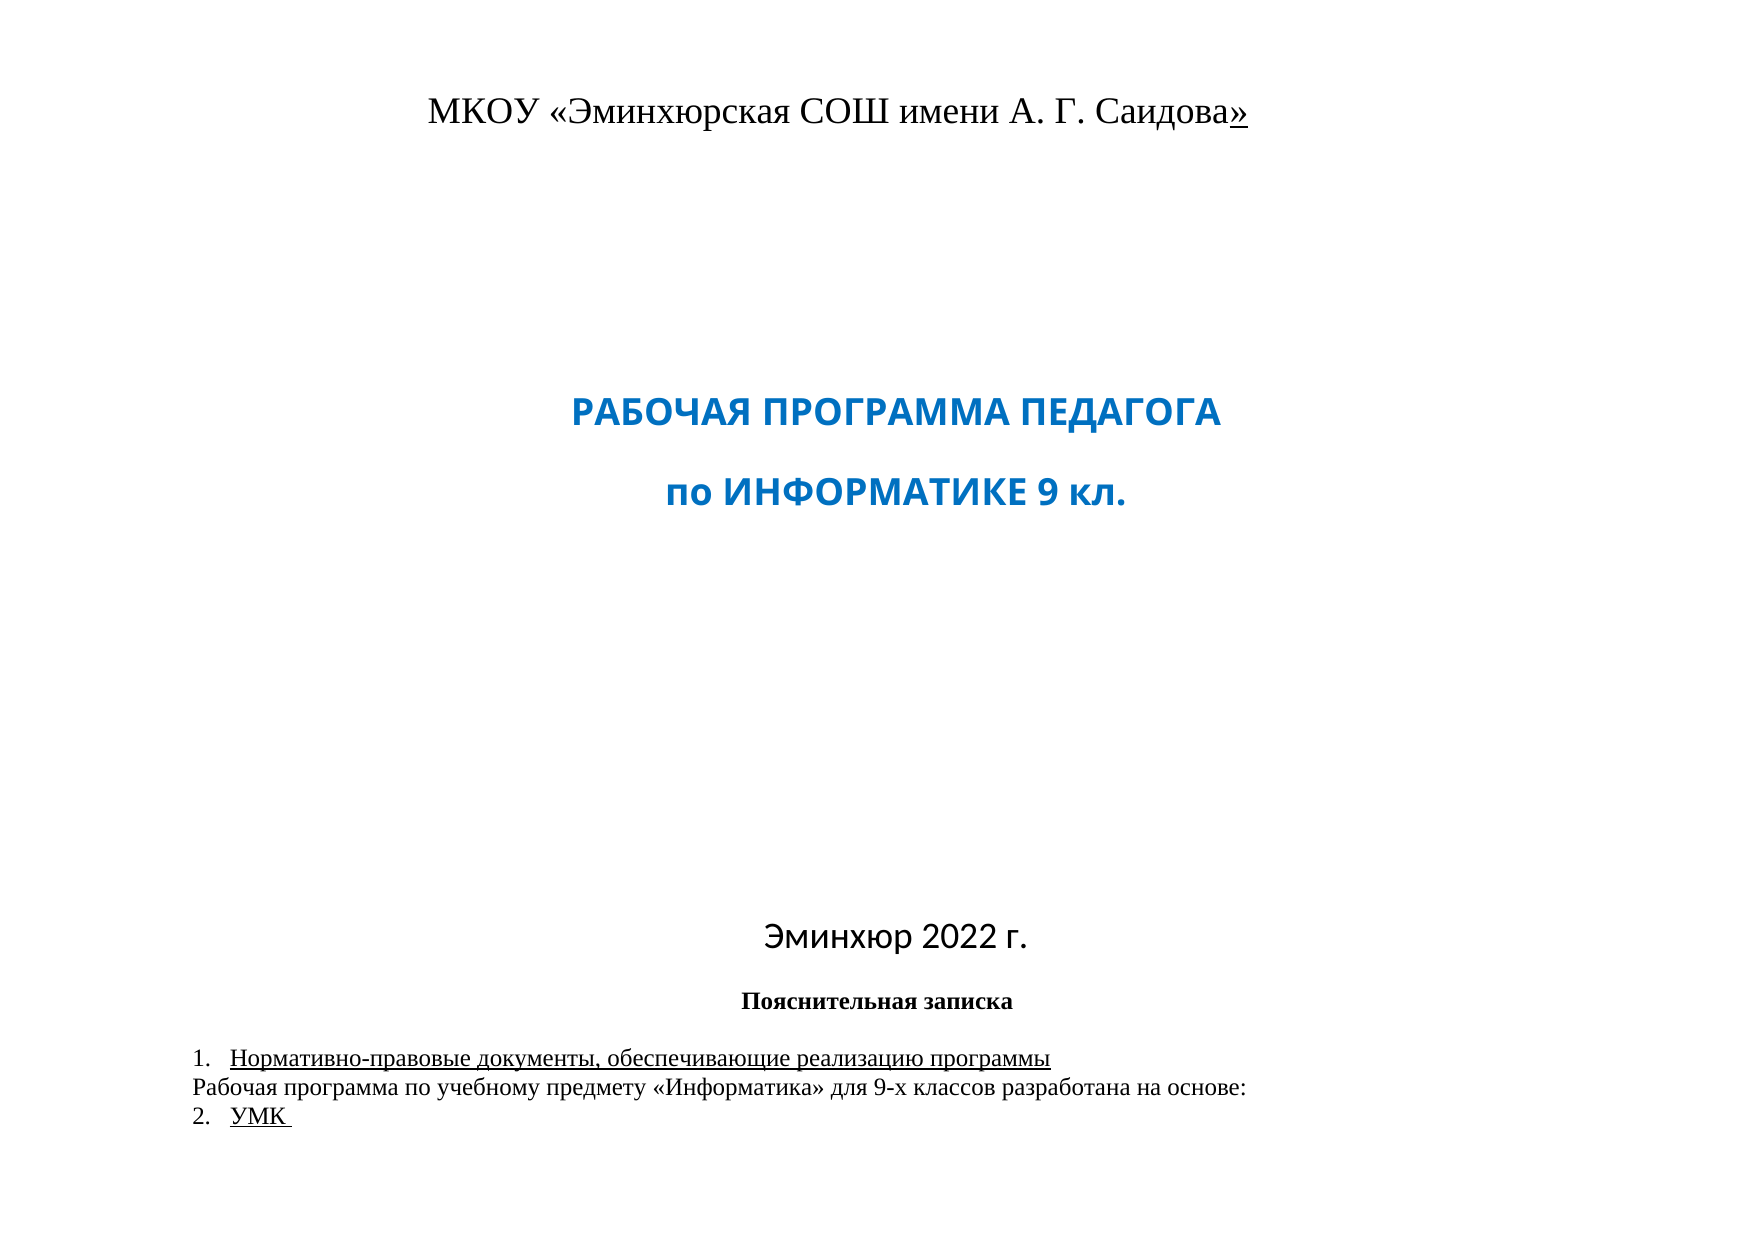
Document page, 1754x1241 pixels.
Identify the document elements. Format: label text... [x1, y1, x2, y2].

text РАБОЧАЯ ПРОГРАММА ПЕДАГОГА [156, 386, 1636, 437]
text МКОУ «Эминхюрская СОШ имени А. Г. Саидова» [156, 88, 1636, 132]
text по ИНФОРМАТИКЕ 9 кл. [156, 465, 1636, 516]
text Рабочая программа по учебному предмету «Информатика» для 9-х классов разработана на основе: [118, 1072, 1636, 1101]
text Эминхюр 2022 г. [156, 912, 1636, 958]
list УМК [192, 1101, 1636, 1129]
text Пояснительная записка [118, 986, 1636, 1014]
list Нормативно-правовые документы, обеспечивающие реализацию программы [192, 1043, 1636, 1072]
